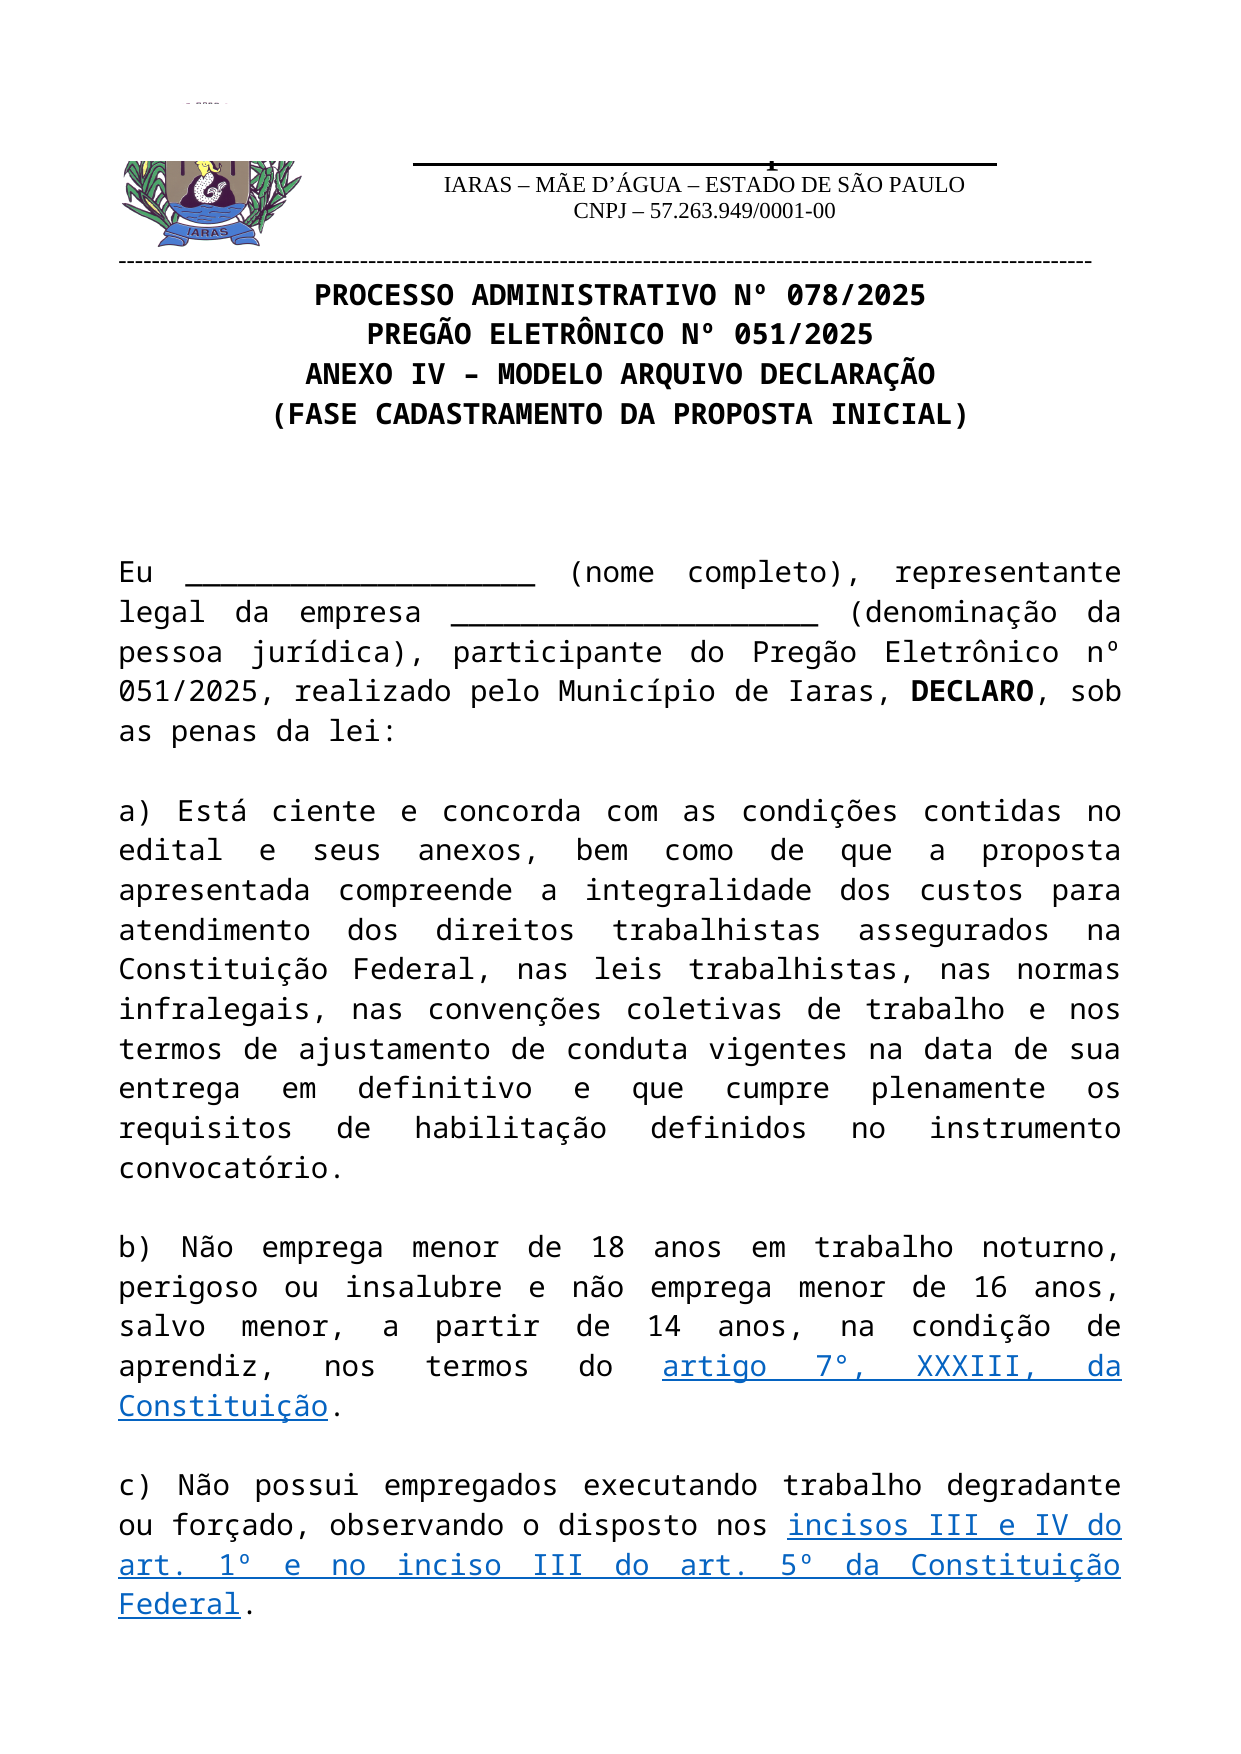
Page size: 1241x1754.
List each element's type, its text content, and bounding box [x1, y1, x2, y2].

text ANEXO IV – MODELO ARQUIVO DECLARAÇÃO [118, 353, 1122, 393]
text c) Não possui empregados executando trabalho degradante ou forçado, observando o disposto nos incisos III e IV do art. 1º e no inciso III do art. 5º da Constituição Federal. [118, 1464, 1122, 1623]
text Eu ____________________ (nome completo), representante legal da empresa _____________________ (denominação da pessoa jurídica), participante do Pregão Eletrônico nº 051/2025, realizado pelo Município de Iaras, DECLARO, sob as penas da lei: [118, 552, 1122, 750]
picture [118, 161, 306, 251]
text PREGÃO ELETRÔNICO Nº 051/2025 [118, 313, 1122, 353]
text b) Não emprega menor de 18 anos em trabalho noturno, perigoso ou insalubre e não emprega menor de 16 anos, salvo menor, a partir de 14 anos, na condição de aprendiz, nos termos do artigo 7°, XXXIII, da Constituição. [118, 1226, 1122, 1425]
text (FASE CADASTRAMENTO DA PROPOSTA INICIAL) [118, 393, 1122, 433]
text a) Está ciente e concorda com as condições contidas no edital e seus anexos, bem como de que a proposta apresentada compreende a integralidade dos custos para atendimento dos direitos trabalhistas assegurados na Constituição Federal, nas leis trabalhistas, nas normas infralegais, nas convenções coletivas de trabalho e nos termos de ajustamento de conduta vigentes na data de sua entrega em definitivo e que cumpre plenamente os requisitos de habilitação definidos no instrumento convocatório. [118, 790, 1122, 1187]
text PROCESSO ADMINISTRATIVO Nº 078/2025 [118, 274, 1122, 313]
